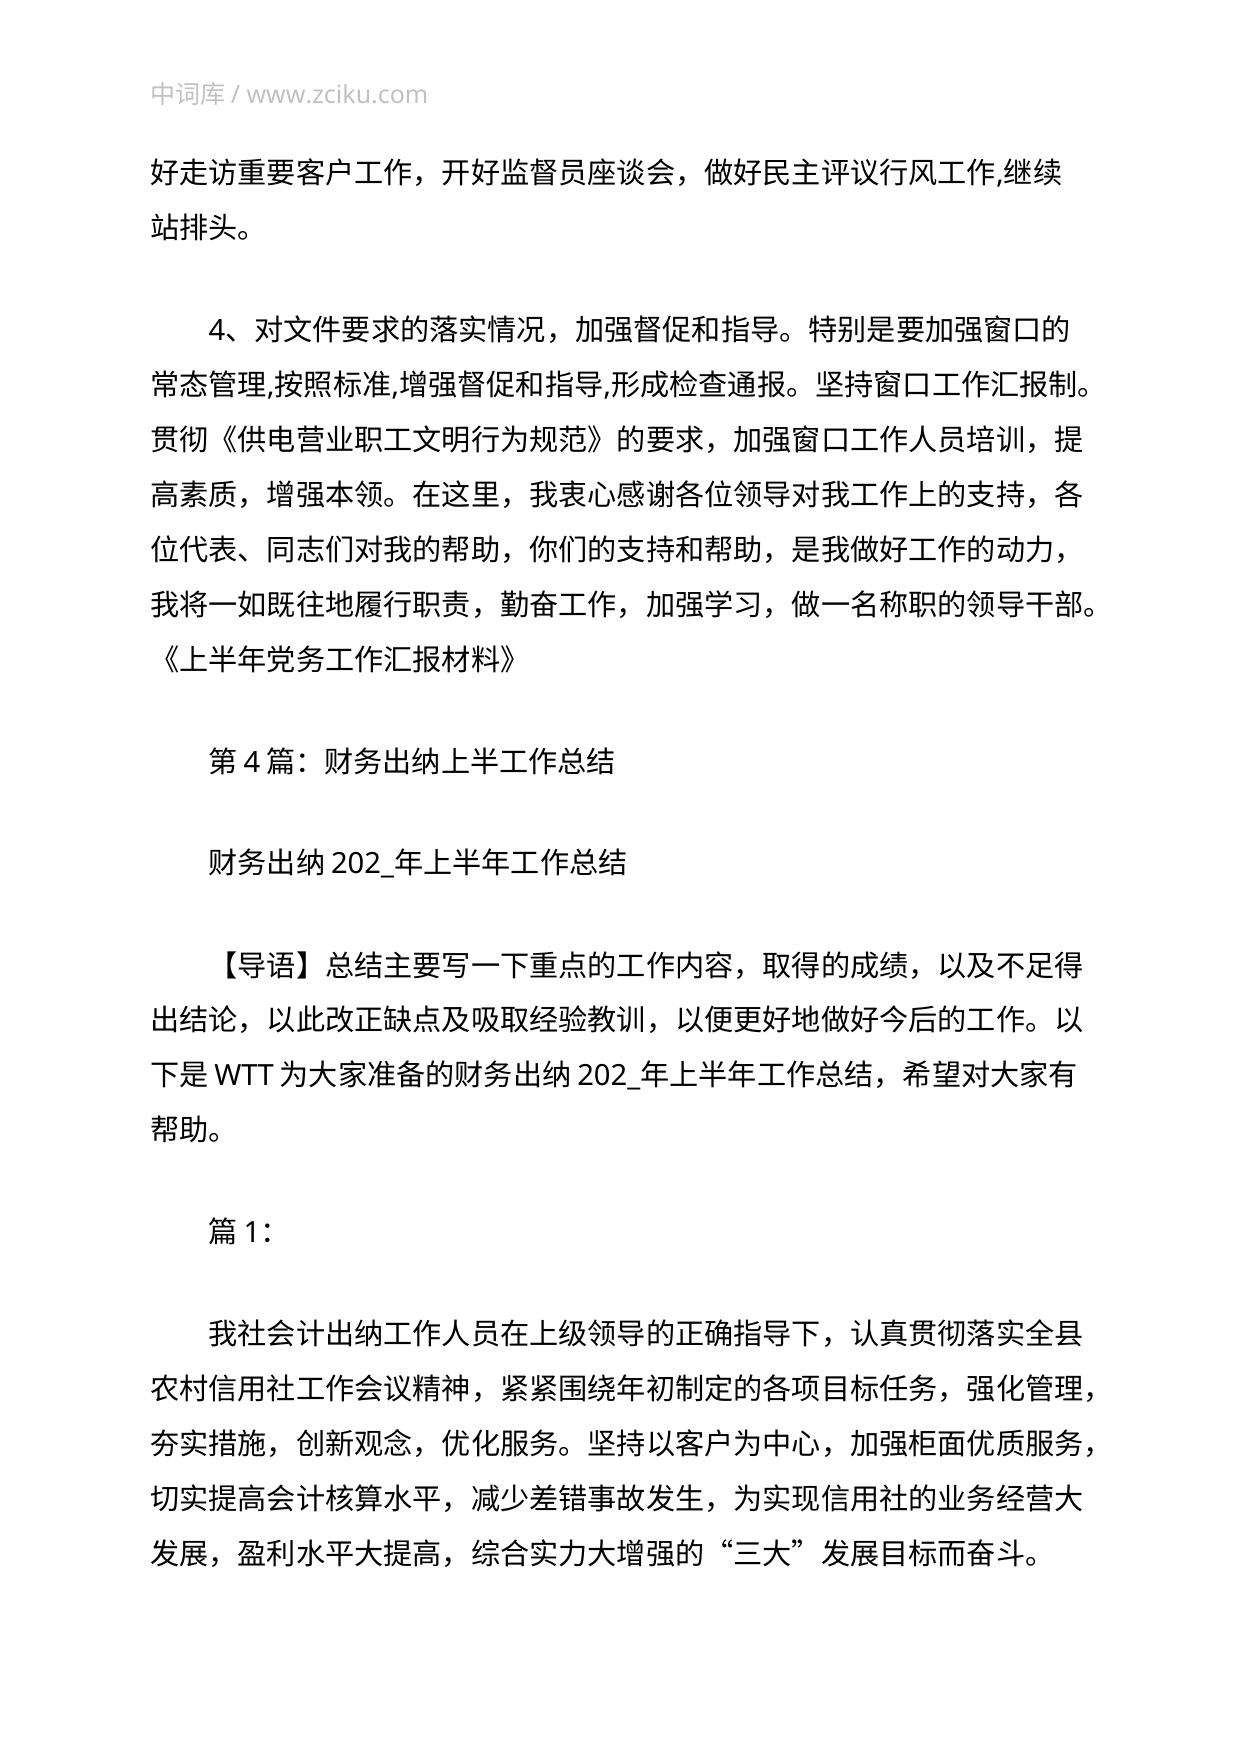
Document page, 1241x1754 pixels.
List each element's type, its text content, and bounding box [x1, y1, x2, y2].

text 【导语】总结主要写一下重点的工作内容，取得的成绩，以及不足得出结论，以此改正缺点及吸取经验教训，以便更好地做好今后的工作。以下是WTT为大家准备的财务出纳202_年上半年工作总结，希望对大家有帮助。 [150, 942, 1090, 1149]
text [150, 150, 1090, 247]
text 第4篇：财务出纳上半工作总结 [150, 738, 1090, 781]
text 我社会计出纳工作人员在上级领导的正确指导下，认真贯彻落实全县农村信用社工作会议精神，紧紧围绕年初制定的各项目标任务，强化管理，夯实措施，创新观念，优化服务。坚持以客户为中心，加强柜面优质服务，切实提高会计核算水平，减少差错事故发生，为实现信用社的业务经营大发展，盈利水平大提高，综合实力大增强的“三大”发展目标而奋斗。 [150, 1311, 1090, 1572]
text 4、对文件要求的落实情况，加强督促和指导。特别是要加强窗口的常态管理,按照标准,增强督促和指导,形成检查通报。坚持窗口工作汇报制。贯彻《供电营业职工文明行为规范》的要求，加强窗口工作人员培训，提高素质，增强本领。在这里，我衷心感谢各位领导对我工作上的支持，各位代表、同志们对我的帮助，你们的支持和帮助，是我做好工作的动力，我将一如既往地履行职责，勤奋工作，加强学习，做一名称职的领导干部。《上半年党务工作汇报材料》 [150, 307, 1090, 679]
text 篇1： [150, 1209, 1090, 1251]
text 财务出纳202_年上半年工作总结 [150, 840, 1090, 882]
